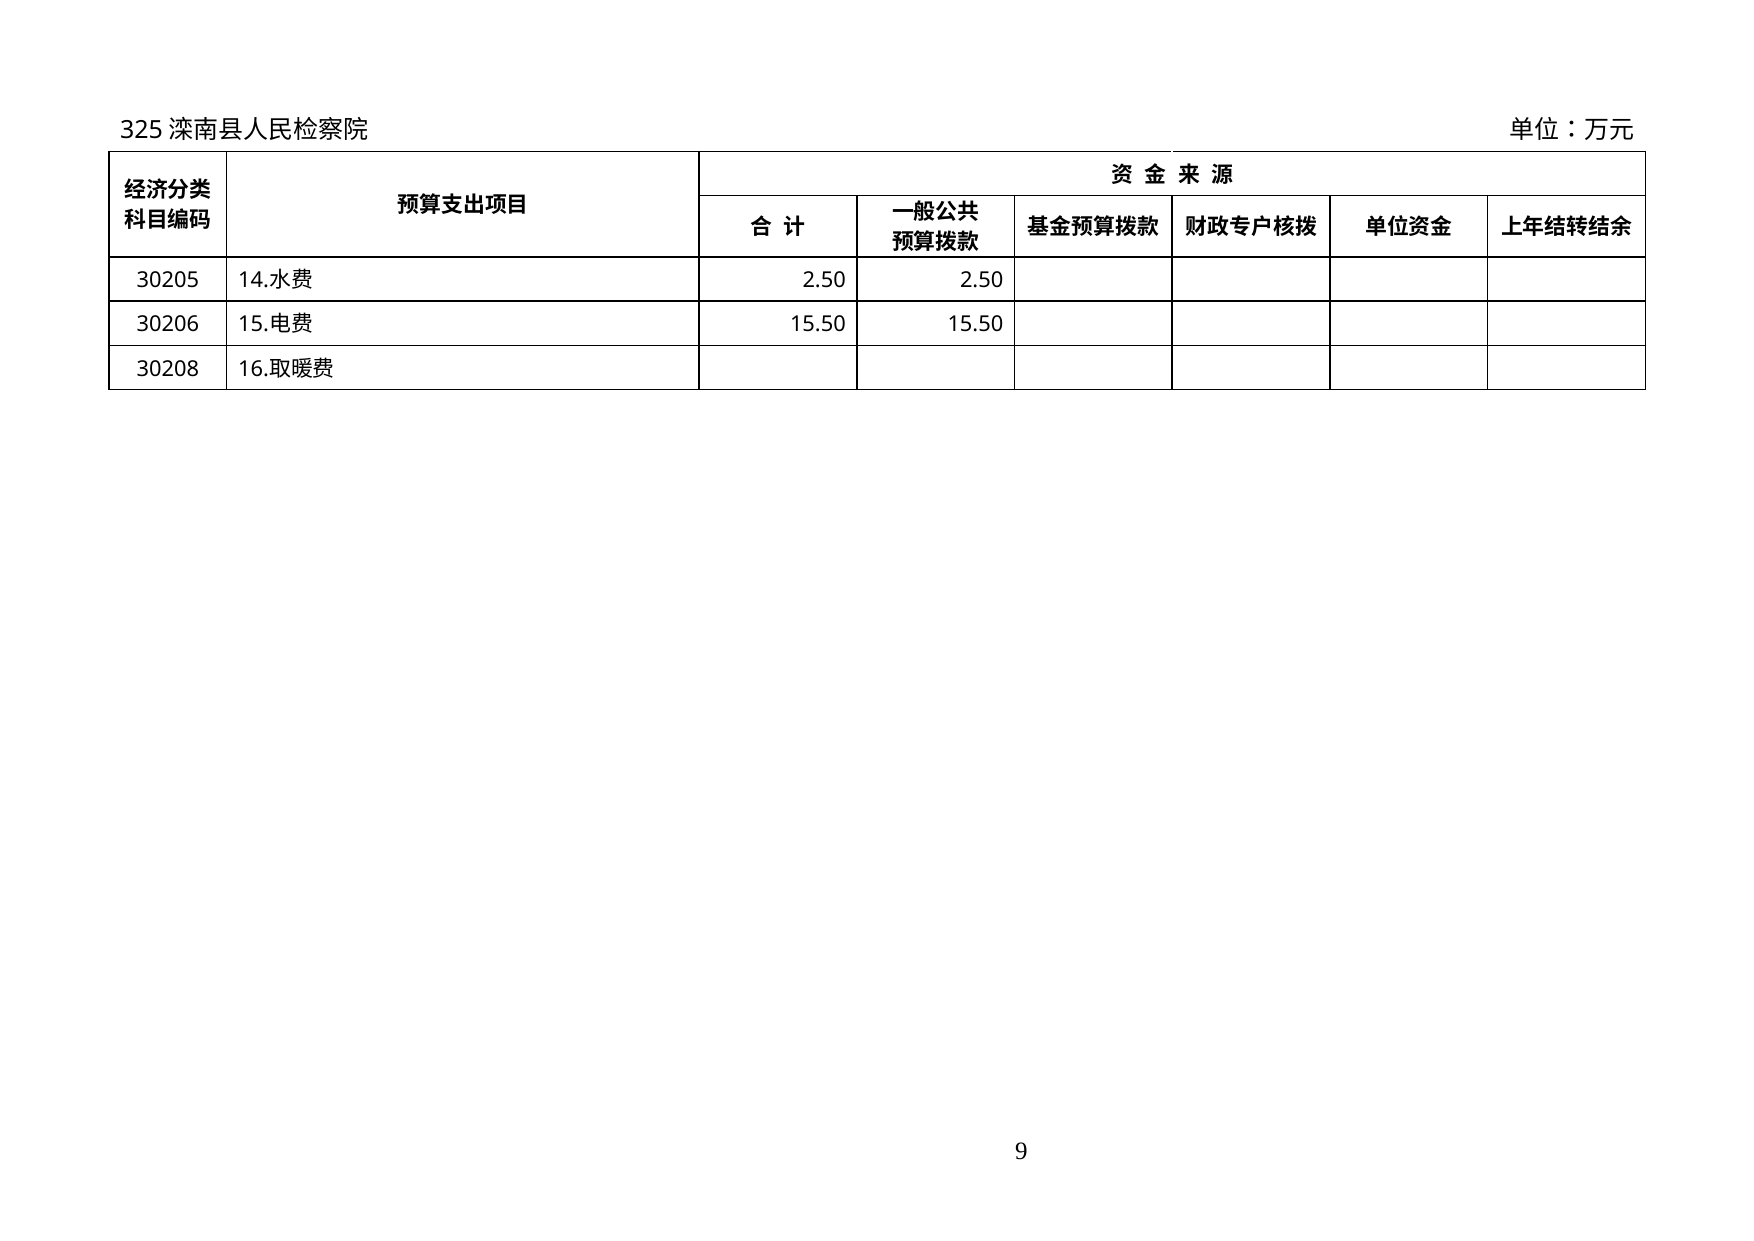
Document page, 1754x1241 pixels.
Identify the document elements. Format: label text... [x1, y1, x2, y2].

table_cell 30206 [110, 302, 226, 344]
table_cell [1173, 302, 1329, 344]
table_cell 财政专户核拨 [1173, 196, 1329, 256]
table_cell [1488, 346, 1645, 389]
table_cell [1331, 346, 1487, 389]
table_cell 预算支出项目 [227, 152, 698, 256]
table_header 325滦南县人民检察院 [110, 108, 1171, 151]
table_cell 基金预算拨款 [1015, 196, 1171, 256]
table_cell [700, 346, 856, 389]
table_cell 合 计 [700, 196, 856, 256]
table_cell 30208 [110, 346, 226, 389]
table_cell 资 金 来 源 [700, 152, 1645, 195]
table_cell [1488, 302, 1645, 344]
table_cell 上年结转结余 [1488, 196, 1645, 256]
table_cell [1331, 302, 1487, 344]
table_cell 经济分类科目编码 [110, 152, 226, 256]
table_cell 14.水费 [227, 258, 698, 300]
table_cell [1015, 302, 1171, 344]
table_cell [858, 346, 1014, 389]
table_cell 2.50 [858, 258, 1014, 300]
table_cell [1173, 258, 1329, 300]
table_cell [1331, 258, 1487, 300]
table_cell [1488, 258, 1645, 300]
table_cell [1015, 346, 1171, 389]
table_cell [1173, 346, 1329, 389]
table_cell 16.取暖费 [227, 346, 698, 389]
table_cell 15.电费 [227, 302, 698, 344]
table_cell [1015, 258, 1171, 300]
table_header 单位：万元 [1173, 108, 1645, 151]
table_cell 单位资金 [1331, 196, 1487, 256]
table_cell 15.50 [700, 302, 856, 344]
table_cell 30205 [110, 258, 226, 300]
table_cell 15.50 [858, 302, 1014, 344]
table_cell 2.50 [700, 258, 856, 300]
table_cell 一般公共 预算拨款 [858, 196, 1014, 256]
